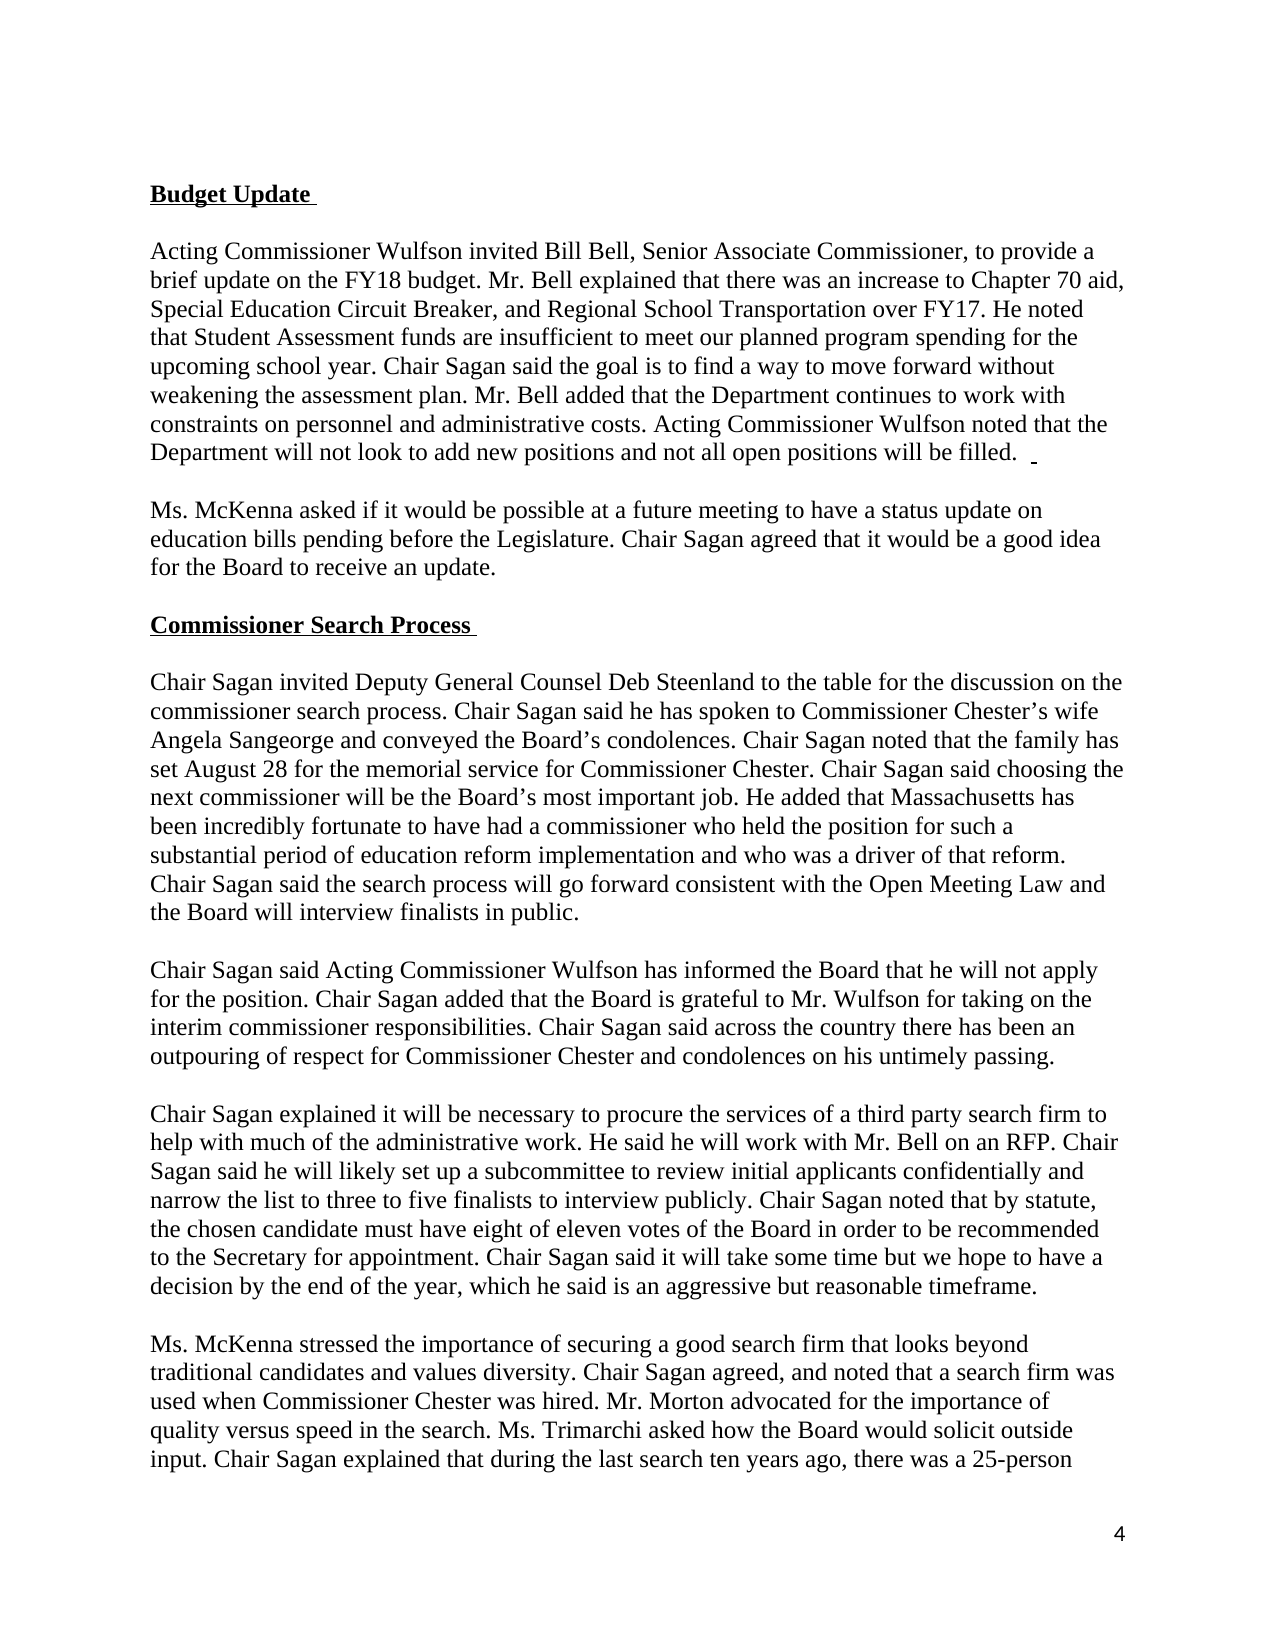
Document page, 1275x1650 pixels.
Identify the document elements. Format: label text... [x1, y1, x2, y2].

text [150, 1329, 1125, 1472]
text Budget Update [150, 179, 1125, 207]
text Commissioner Search Process [150, 610, 1125, 639]
text Acting Commissioner Wulfson invited Bill Bell, Senior Associate Commissioner, to provide a brief update on the FY18 budget. Mr. Bell explained that there was an increase to Chapter 70 aid, Special Education Circuit Breaker, and Regional School Transportation over FY17. He noted that Student Assessment funds are insufficient to meet our planned program spending for the upcoming school year. Chair Sagan said the goal is to find a way to move forward without weakening the assessment plan. Mr. Bell added that the Department continues to work with constraints on personnel and administrative costs. Acting Commissioner Wulfson noted that the Department will not look to add new positions and not all open positions will be filled. [150, 236, 1125, 466]
text Ms. McKenna asked if it would be possible at a future meeting to have a status update on education bills pending before the Legislature. Chair Sagan agreed that it would be a good idea for the Board to receive an update. [150, 495, 1125, 581]
text Chair Sagan invited Deputy General Counsel Deb Steenland to the table for the discussion on the commissioner search process. Chair Sagan said he has spoken to Commissioner Chester’s wife Angela Sangeorge and conveyed the Board’s condolences. Chair Sagan noted that the family has set August 28 for the memorial service for Commissioner Chester. Chair Sagan said choosing the next commissioner will be the Board’s most important job. He added that Massachusetts has been incredibly fortunate to have had a commissioner who held the position for such a substantial period of education reform implementation and who was a driver of that reform. Chair Sagan said the search process will go forward consistent with the Open Meeting Law and the Board will interview finalists in public. [150, 667, 1125, 926]
text Chair Sagan explained it will be necessary to procure the services of a third party search firm to help with much of the administrative work. He said he will work with Mr. Bell on an RFP. Chair Sagan said he will likely set up a subcommittee to review initial applicants confidentially and narrow the list to three to five finalists to interview publicly. Chair Sagan noted that by statute, the chosen candidate must have eight of eleven votes of the Board in order to be recommended to the Secretary for appointment. Chair Sagan said it will take some time but we hope to have a decision by the end of the year, which he said is an aggressive but reasonable timeframe. [150, 1099, 1125, 1300]
text Chair Sagan said Acting Commissioner Wulfson has informed the Board that he will not apply for the position. Chair Sagan added that the Board is grateful to Mr. Wulfson for taking on the interim commissioner responsibilities. Chair Sagan said across the country there has been an outpouring of respect for Commissioner Chester and condolences on his untimely passing. [150, 955, 1125, 1070]
